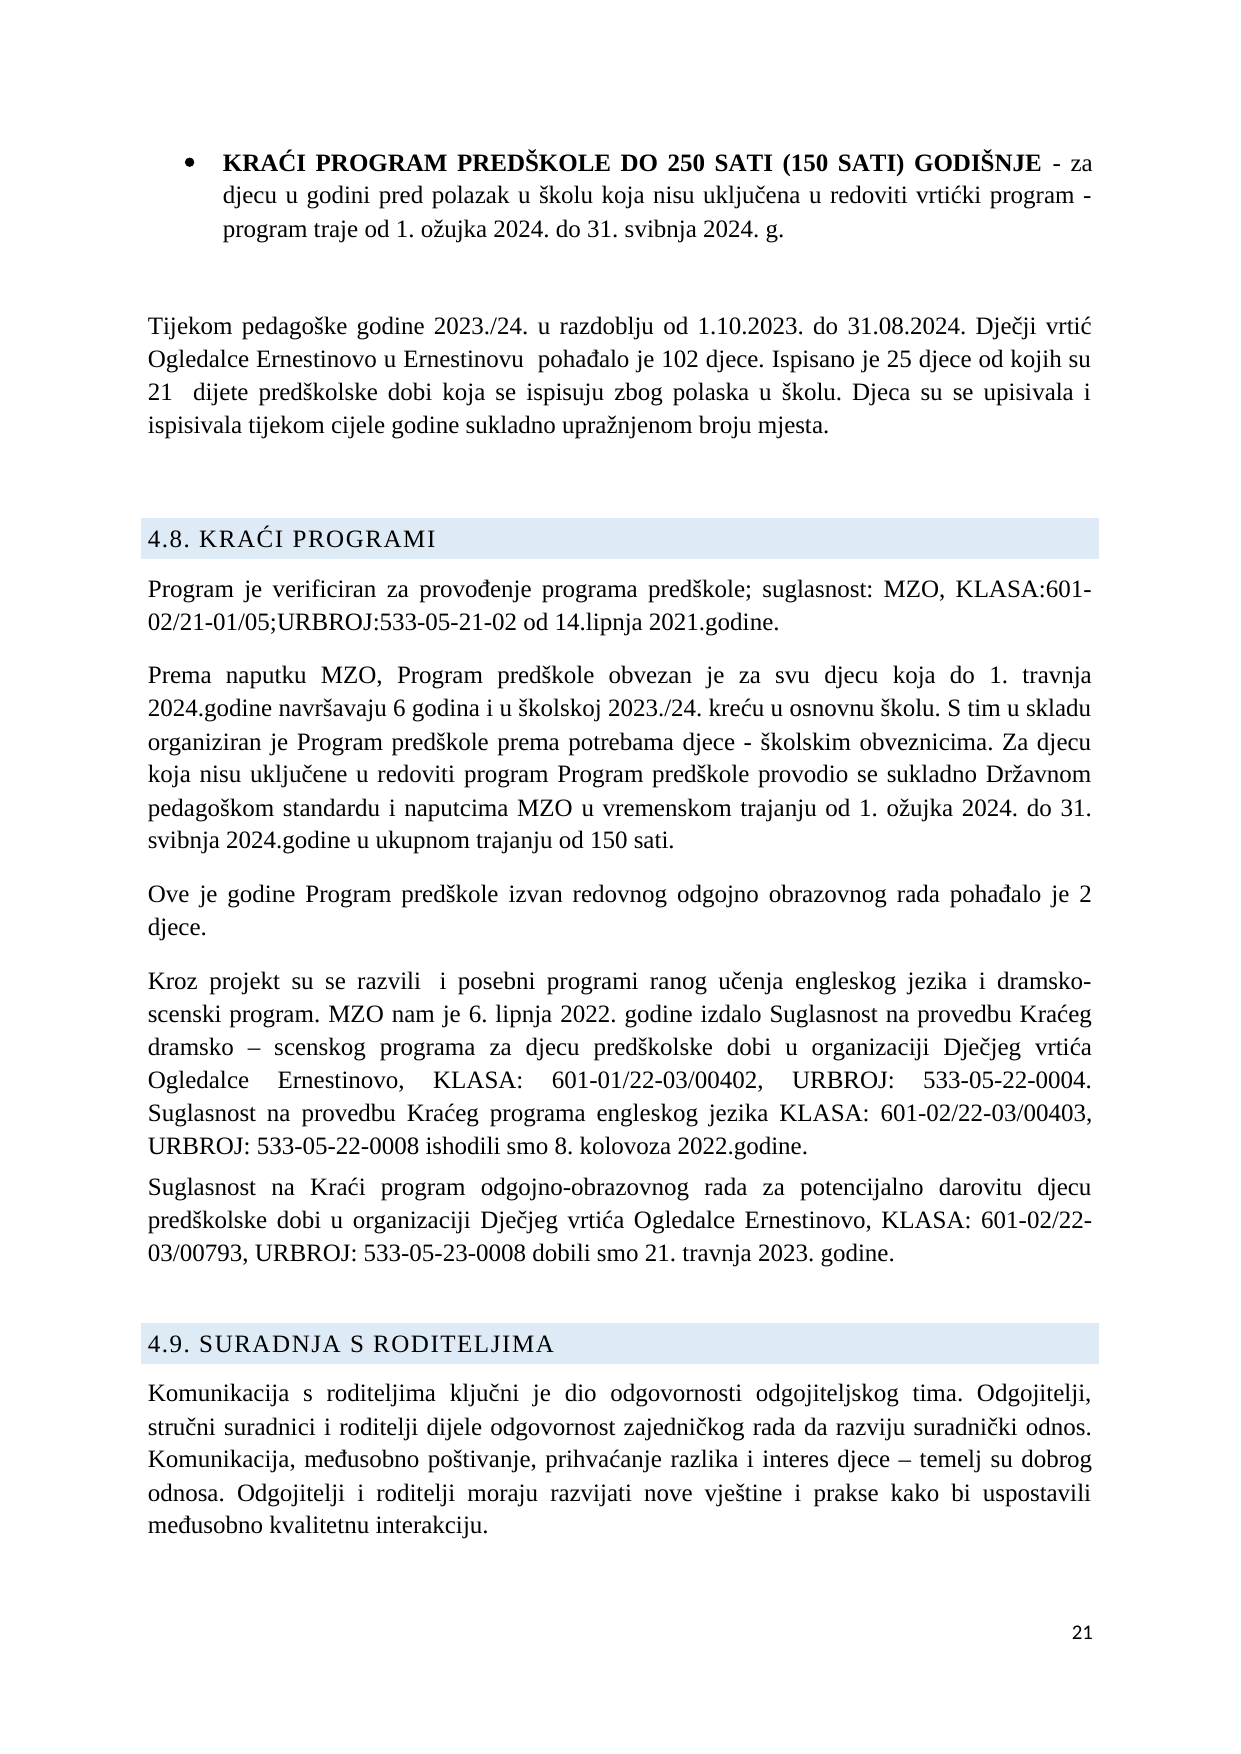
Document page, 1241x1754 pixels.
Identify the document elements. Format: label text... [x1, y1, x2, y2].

text Kroz projekt su se razvili i posebni programi ranog učenja engleskog jezika i dramsko-scenski program. MZO nam je 6. lipnja 2022. godine izdalo Suglasnost na provedbu Kraćeg dramsko – scenskog programa za djecu predškolske dobi u organizaciji Dječjeg vrtića Ogledalce Ernestinovo, KLASA: 601-01/22-03/00402, URBROJ: 533-05-22-0004. Suglasnost na provedbu Kraćeg programa engleskog jezika KLASA: 601-02/22-03/00403, URBROJ: 533-05-22-0008 ishodili smo 8. kolovoza 2022.godine. [148, 966, 1093, 1160]
text Suglasnost na Kraći program odgojno-obrazovnog rada za potencijalno darovitu djecu predškolske dobi u organizaciji Dječjeg vrtića Ogledalce Ernestinovo, KLASA: 601-02/22-03/00793, URBROJ: 533-05-23-0008 dobili smo 21. travnja 2023. godine. [148, 1172, 1093, 1267]
list KRAĆI PROGRAM PREDŠKOLE DO 250 SATI (150 SATI) GODIŠNJE - za djecu u godini pred polazak u školu koja nisu uključena u redoviti vrtićki program - program traje od 1. ožujka 2024. do 31. svibnja 2024. g. [185, 148, 1093, 242]
text 4.9. Suradnja s roditeljima [148, 1329, 1093, 1358]
text 4.8. Kraći programi [148, 524, 1093, 553]
text Tijekom pedagoške godine 2023./24. u razdoblju od 1.10.2023. do 31.08.2024. Dječji vrtić Ogledalce Ernestinovo u Ernestinovu pohađalo je 102 djece. Ispisano je 25 djece od kojih su 21 dijete predškolske dobi koja se ispisuju zbog polaska u školu. Djeca su se upisivala i ispisivala tijekom cijele godine sukladno upražnjenom broju mjesta. [148, 311, 1093, 439]
text Prema naputku MZO, Program predškole obvezan je za svu djecu koja do 1. travnja 2024.godine navršavaju 6 godina i u školskoj 2023./24. kreću u osnovnu školu. S tim u skladu organiziran je Program predškole prema potrebama djece - školskim obveznicima. Za djecu koja nisu uključene u redoviti program Program predškole provodio se sukladno Državnom pedagoškom standardu i naputcima MZO u vremenskom trajanju od 1. ožujka 2024. do 31. svibnja 2024.godine u ukupnom trajanju od 150 sati. [148, 661, 1093, 854]
text Komunikacija s roditeljima ključni je dio odgovornosti odgojiteljskog tima. Odgojitelji, stručni suradnici i roditelji dijele odgovornost zajedničkog rada da razviju suradnički odnos. Komunikacija, međusobno poštivanje, prihvaćanje razlika i interes djece – temelj su dobrog odnosa. Odgojitelji i roditelji moraju razvijati nove vještine i prakse kako bi uspostavili međusobno kvalitetnu interakciju. [148, 1378, 1093, 1539]
text Program je verificiran za provođenje programa predškole; suglasnost: MZO, KLASA:601-02/21-01/05;URBROJ:533-05-21-02 od 14.lipnja 2021.godine. [148, 574, 1093, 635]
text Ove je godine Program predškole izvan redovnog odgojno obrazovnog rada pohađalo je 2 djece. [148, 879, 1093, 941]
